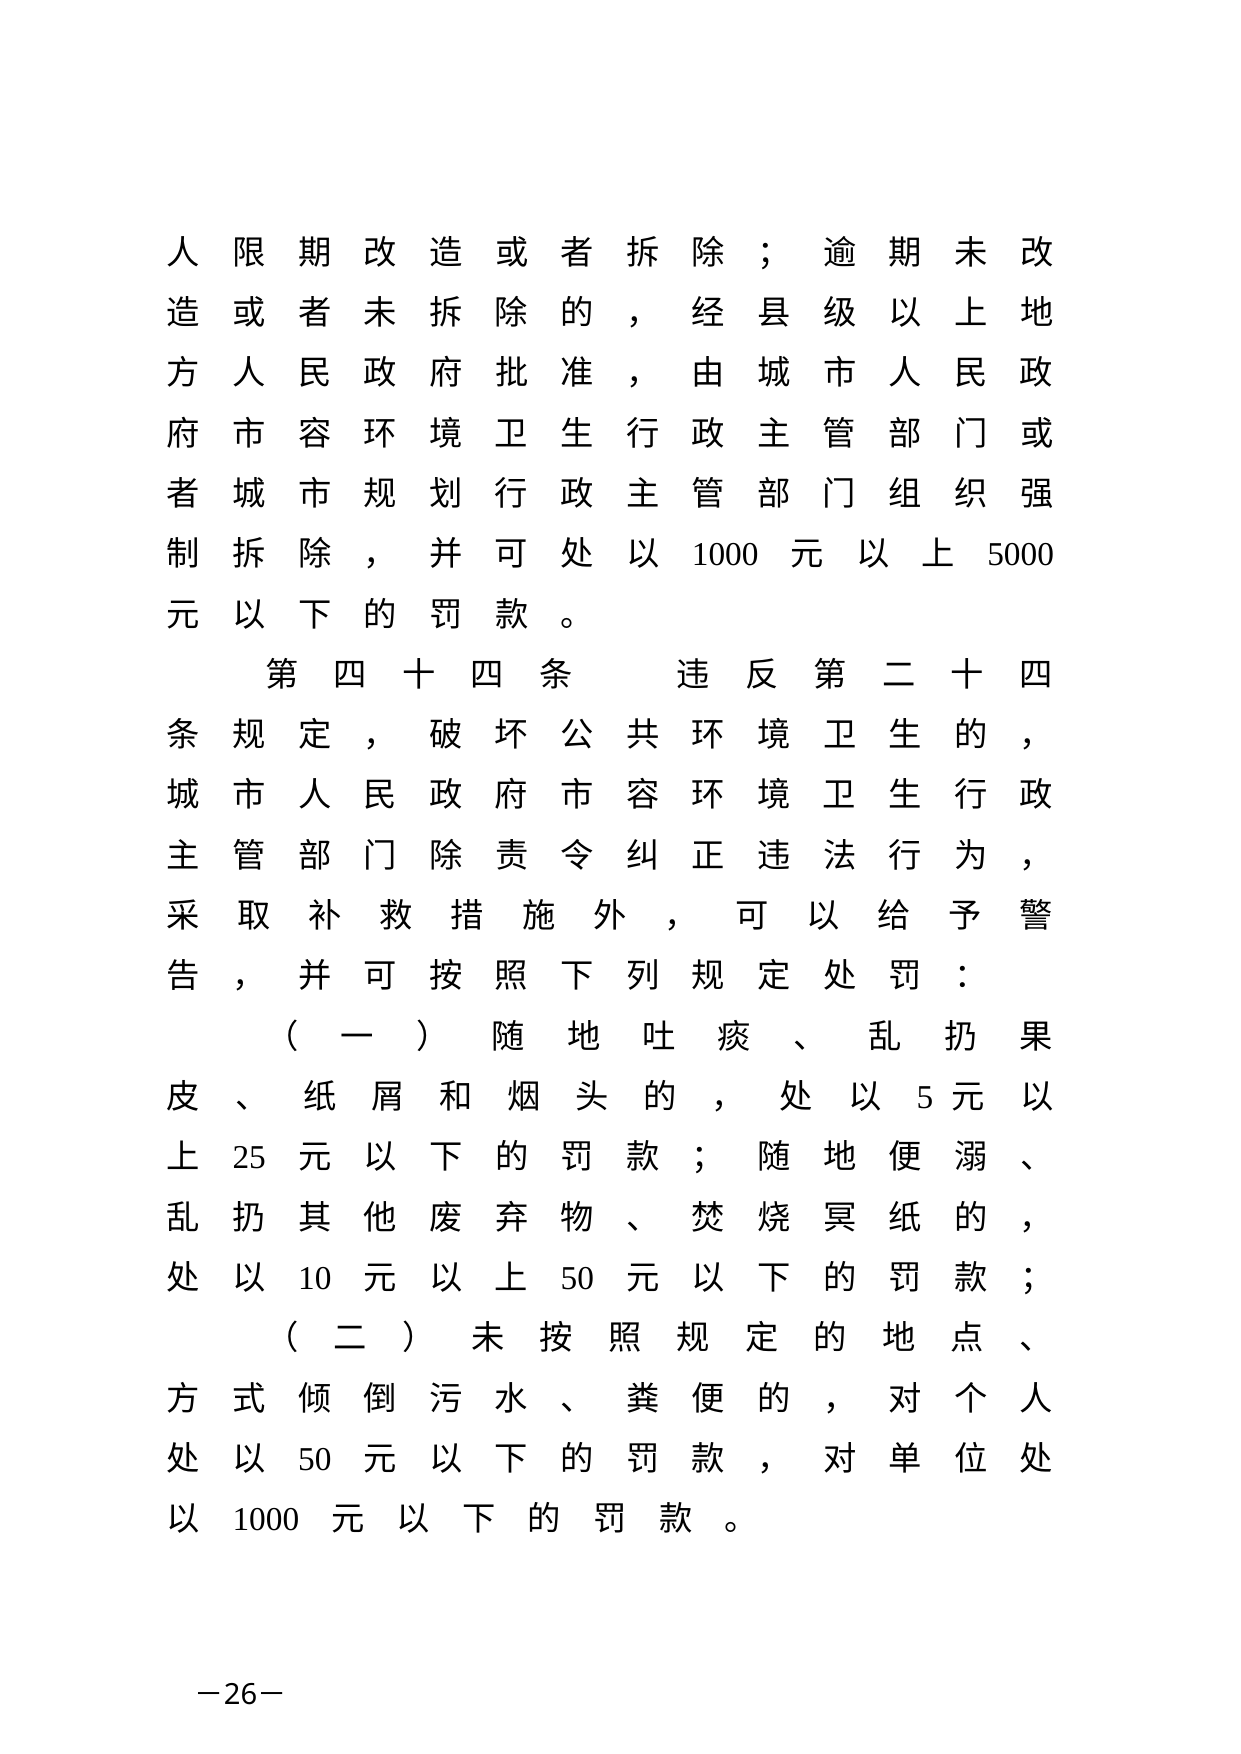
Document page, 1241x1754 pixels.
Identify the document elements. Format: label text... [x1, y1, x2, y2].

text （一）随地吐痰、乱扔果皮、纸屑和烟头的，处以5元以上25元以下的罚款；随地便溺、乱扔其他废弃物、焚烧冥纸的，处以10元以上50元以下的罚款； [167, 1003, 1085, 1305]
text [167, 219, 1085, 642]
text （二）未按照规定的地点、方式倾倒污水、粪便的，对个人处以50元以下的罚款，对单位处以1000元以下的罚款。 [167, 1305, 1085, 1546]
text 第四十四条 违反第二十四条规定，破坏公共环境卫生的，城市人民政府市容环境卫生行政主管部门除责令纠正违法行为，采取补救措施外，可以给予警告，并可按照下列规定处罚： [167, 642, 1085, 1003]
